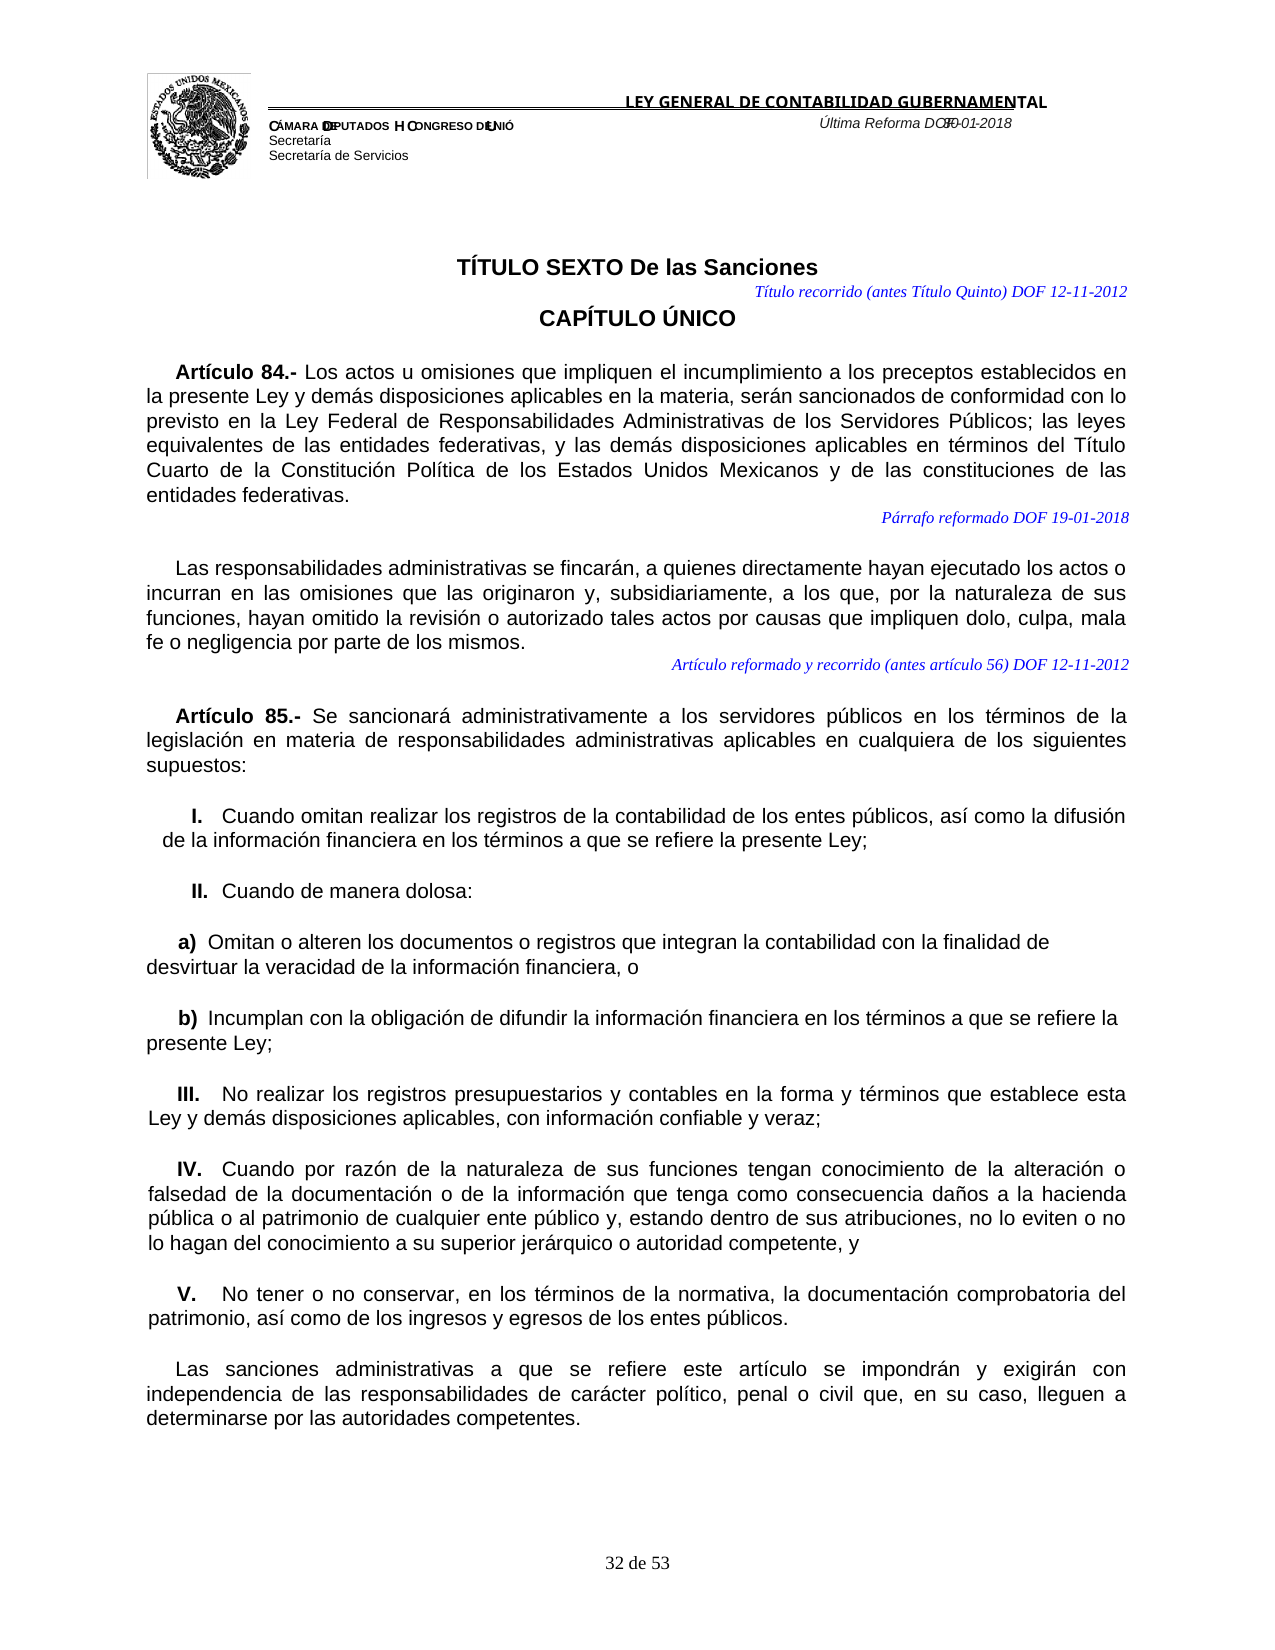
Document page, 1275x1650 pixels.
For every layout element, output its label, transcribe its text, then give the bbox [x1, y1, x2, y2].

text presente Ley; [146, 1031, 1127, 1055]
list No realizar los registros presupuestarios y contables en la forma y términos que establece esta Ley y demás disposiciones aplicables, con información confiable y veraz; [148, 1082, 1127, 1130]
picture [147, 73, 251, 179]
text Las sanciones administrativas a que se refiere este artículo se impondrán y exigirán con independencia de las responsabilidades de carácter político, penal o civil que, en su caso, lleguen a determinarse por las autoridades competentes. [146, 1357, 1127, 1430]
list Cuando por razón de la naturaleza de sus funciones tengan conocimiento de la alteración o falsedad de la documentación o de la información que tenga como consecuencia daños a la hacienda pública o al patrimonio de cualquier ente público y, estando dentro de sus atribuciones, no lo eviten o no lo hagan del conocimiento a su superior jerárquico o autoridad competente, y [148, 1157, 1127, 1255]
text Artículo 84.- Los actos u omisiones que impliquen el incumplimiento a los preceptos establecidos en la presente Ley y demás disposiciones aplicables en la materia, serán sancionados de conformidad con lo previsto en la Ley Federal de Responsabilidades Administrativas de los Servidores Públicos; las leyes equivalentes de las entidades federativas, y las demás disposiciones aplicables en términos del Título Cuarto de la Constitución Política de los Estados Unidos Mexicanos y de las constituciones de las entidades federativas. [146, 359, 1127, 506]
list Cuando omitan realizar los registros de la contabilidad de los entes públicos, así como la difusión de la información financiera en los términos a que se refiere la presente Ley; [162, 804, 1127, 852]
list Incumplan con la obligación de difundir la información financiera en los términos a que se refiere la [178, 1006, 1127, 1030]
list No tener o no conservar, en los términos de la normativa, la documentación comprobatoria del patrimonio, así como de los ingresos y egresos de los entes públicos. [148, 1282, 1127, 1330]
text Artículo 85.- Se sancionará administrativamente a los servidores públicos en los términos de la legislación en materia de responsabilidades administrativas aplicables en cualquiera de los siguientes supuestos: [146, 704, 1127, 777]
text Las responsabilidades administrativas se fincarán, a quienes directamente hayan ejecutado los actos o incurran en las omisiones que las originaron y, subsidiariamente, a los que, por la naturaleza de sus funciones, hayan omitido la revisión o autorizado tales actos por causas que impliquen dolo, culpa, mala fe o negligencia por parte de los mismos. [146, 556, 1127, 654]
text Título recorrido (antes Título Quinto) DOF 12-11-2012 [638, 282, 1129, 301]
text Párrafo reformado DOF 19-01-2018 [148, 507, 1129, 527]
list Cuando de manera dolosa: [162, 879, 1127, 903]
list Omitan o alteren los documentos o registros que integran la contabilidad con la finalidad de [178, 930, 1127, 954]
subtitle CAPÍTULO ÚNICO [148, 305, 1127, 332]
subtitle TÍTULO SEXTO De las Sanciones [148, 254, 1127, 280]
text Artículo reformado y recorrido (antes artículo 56) DOF 12-11-2012 [148, 655, 1129, 674]
text desvirtuar la veracidad de la información financiera, o [146, 955, 1127, 979]
